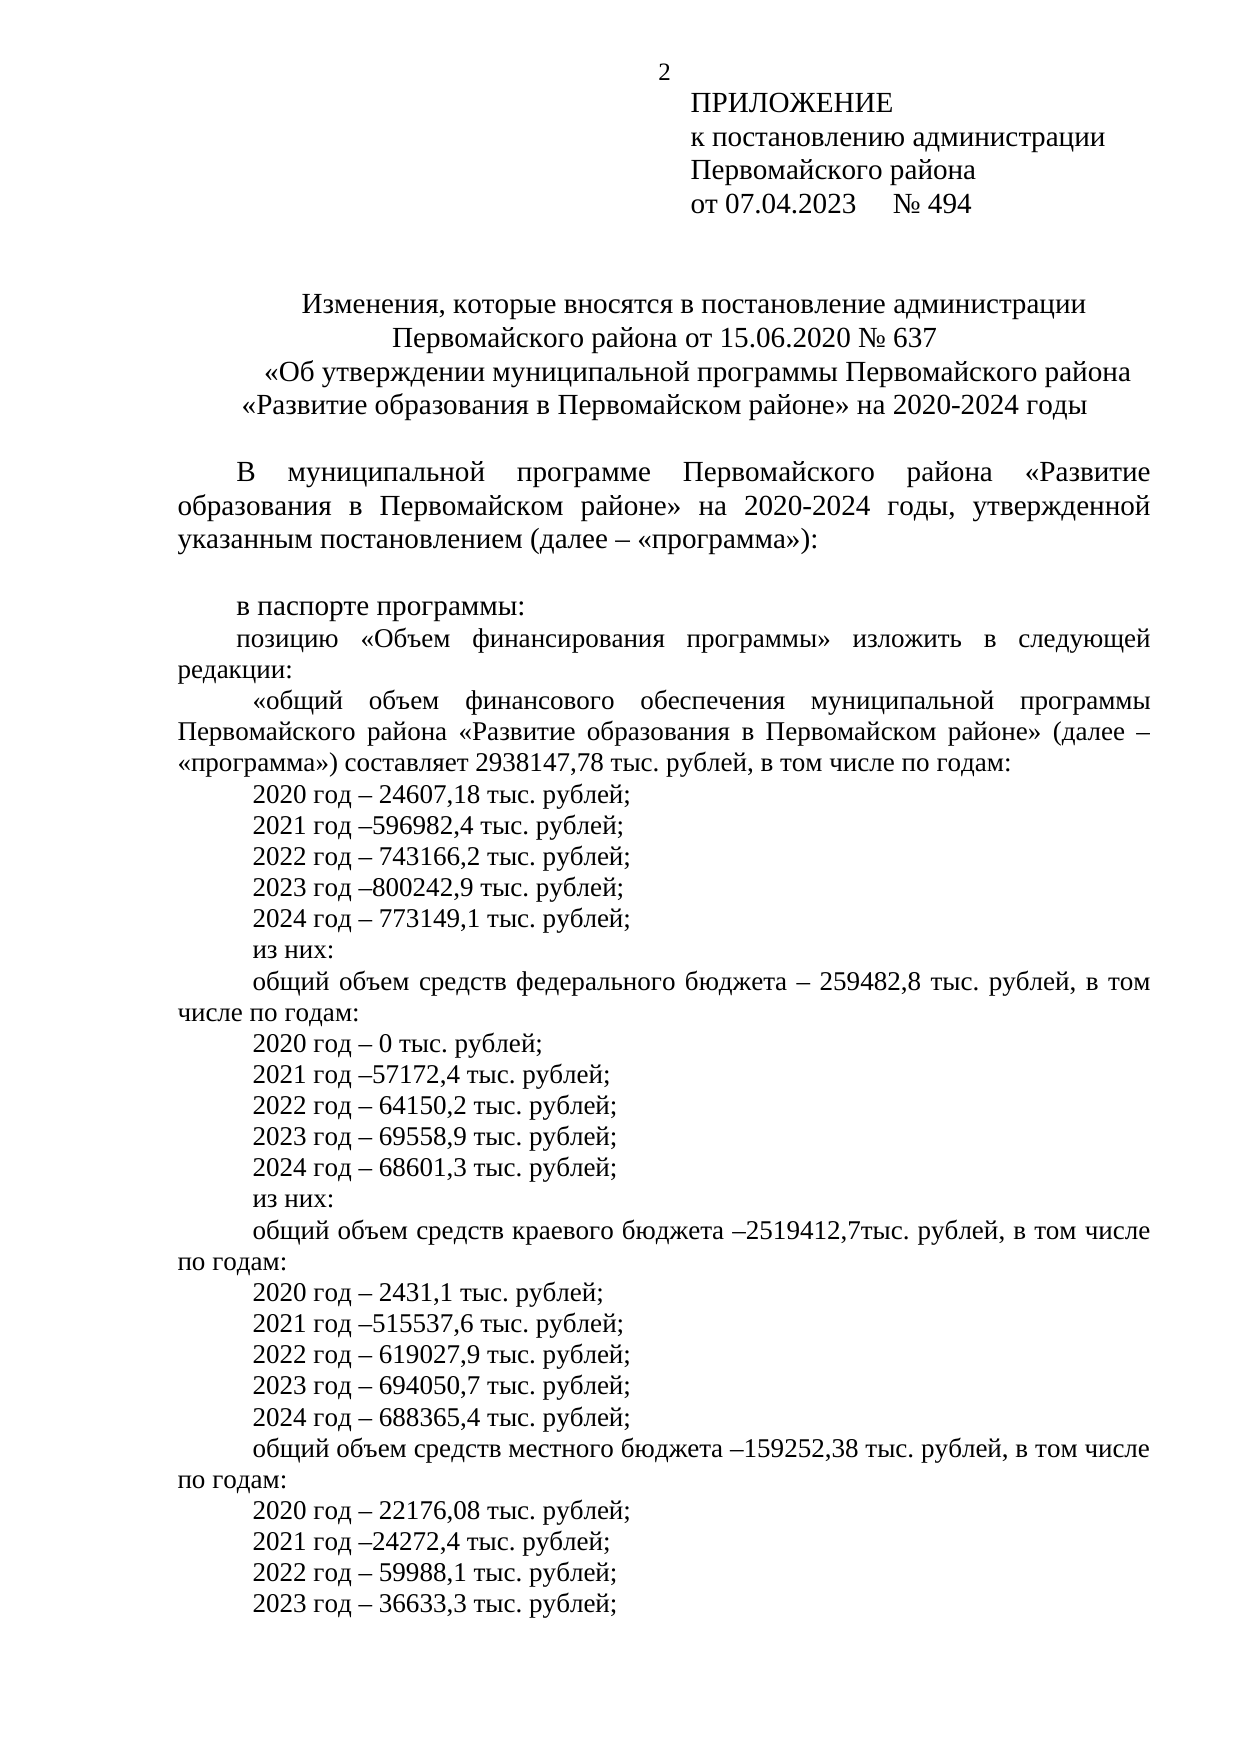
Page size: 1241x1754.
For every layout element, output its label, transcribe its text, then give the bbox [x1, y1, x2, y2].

text 2023 год – 694050,7 тыс. рублей; [177, 1369, 1152, 1401]
text позицию «Объем финансирования программы» изложить в следующей редакции: [177, 622, 1152, 684]
text из них: [177, 1183, 1152, 1214]
text 2022 год – 64150,2 тыс. рублей; [177, 1089, 1152, 1120]
text 2021 год –24272,4 тыс. рублей; [177, 1525, 1152, 1556]
text 2022 год – 619027,9 тыс. рублей; [177, 1338, 1152, 1369]
text Изменения, которые вносятся в постановление администрации Первомайского района от 15.06.2020 № 637 [177, 287, 1152, 354]
text общий объем средств местного бюджета –159252,38 тыс. рублей, в том числе по годам: [177, 1432, 1152, 1494]
text 2024 год – 688365,4 тыс. рублей; [177, 1401, 1152, 1432]
text 2023 год –800242,9 тыс. рублей; [177, 871, 1152, 902]
text «общий объем финансового обеспечения муниципальной программы Первомайского района «Развитие образования в Первомайском районе» (далее – «программа») составляет 2938147,78 тыс. рублей, в том числе по годам: [177, 684, 1152, 778]
text 2023 год – 36633,3 тыс. рублей; [177, 1587, 1152, 1619]
text 2022 год – 59988,1 тыс. рублей; [177, 1556, 1152, 1587]
text В муниципальной программе Первомайского района «Развитие образования в Первомайском районе» на 2020-2024 годы, утвержденной указанным постановлением (далее – «программа»): [177, 454, 1152, 555]
text 2023 год – 69558,9 тыс. рублей; [177, 1120, 1152, 1151]
text 2022 год – 743166,2 тыс. рублей; [177, 840, 1152, 871]
text из них: [177, 933, 1152, 964]
text 2020 год – 2431,1 тыс. рублей; [177, 1276, 1152, 1307]
text 2024 год – 68601,3 тыс. рублей; [177, 1151, 1152, 1183]
text 2024 год – 773149,1 тыс. рублей; [177, 902, 1152, 933]
text общий объем средств федерального бюджета – 259482,8 тыс. рублей, в том числе по годам: [177, 964, 1152, 1027]
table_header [679, 85, 1163, 253]
text «Об утверждении муниципальной программы Первомайского района «Развитие образования в Первомайском районе» на 2020-2024 годы [177, 354, 1152, 421]
text 2021 год –515537,6 тыс. рублей; [177, 1307, 1152, 1338]
text 2020 год – 22176,08 тыс. рублей; [177, 1494, 1152, 1525]
text 2021 год –57172,4 тыс. рублей; [177, 1058, 1152, 1089]
text 2020 год – 24607,18 тыс. рублей; [177, 778, 1152, 809]
text 2021 год –596982,4 тыс. рублей; [177, 809, 1152, 840]
text в паспорте программы: [177, 588, 1152, 622]
text 2020 год – 0 тыс. рублей; [177, 1027, 1152, 1058]
text общий объем средств краевого бюджета –2519412,7тыс. рублей, в том числе по годам: [177, 1214, 1152, 1276]
